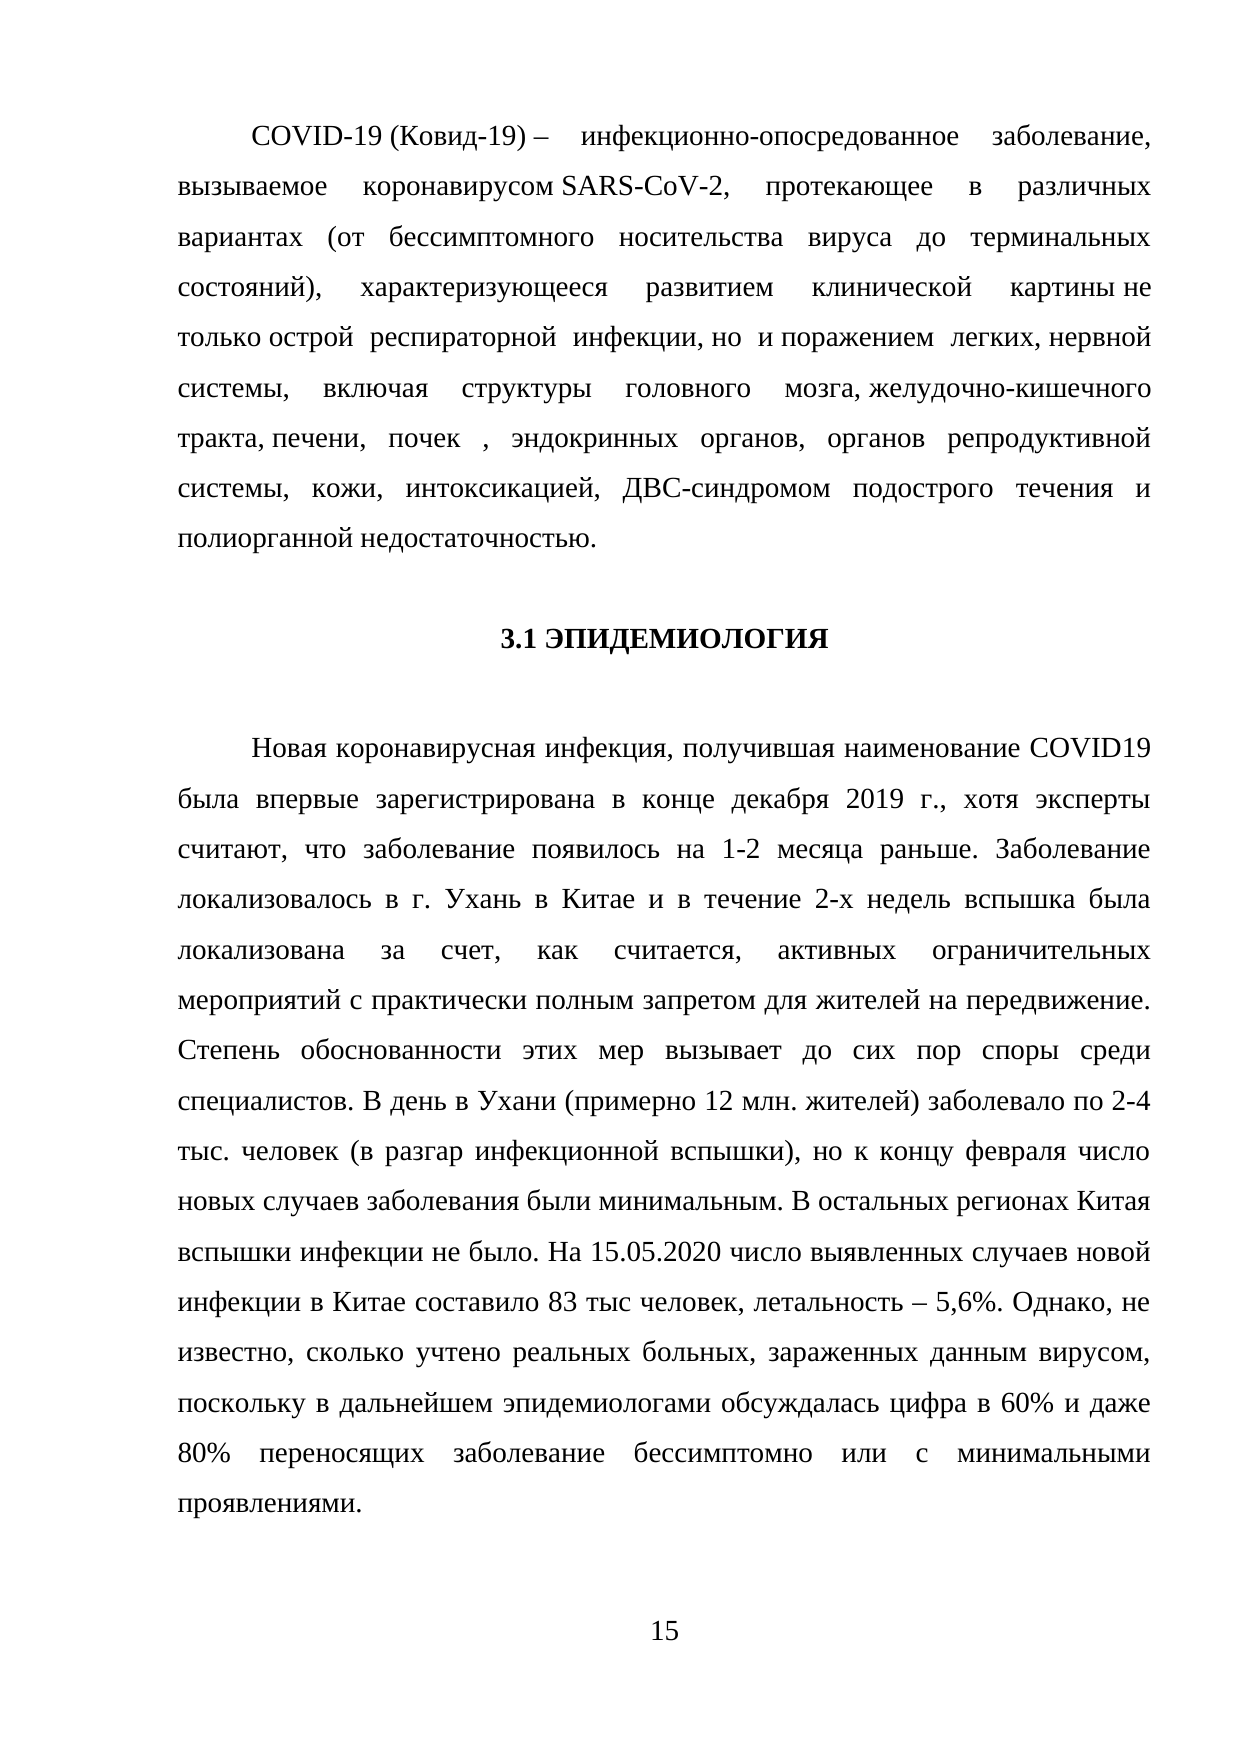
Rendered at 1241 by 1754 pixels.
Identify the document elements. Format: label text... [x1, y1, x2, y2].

text Новая коронавирусная инфекция, получившая наименование COVID19 была впервые зарегистрирована в конце декабря 2019 г., хотя эксперты считают, что заболевание появилось на 1-2 месяца раньше. Заболевание локализовалось в г. Ухань в Китае и в течение 2-х недель вспышка была локализована за счет, как считается, активных ограничительных мероприятий с практически полным запретом для жителей на передвижение. Степень обоснованности этих мер вызывает до сих пор споры среди специалистов. В день в Ухани (примерно 12 млн. жителей) заболевало по 2-4 тыс. человек (в разгар инфекционной вспышки), но к концу февраля число новых случаев заболевания были минимальным. В остальных регионах Китая вспышки инфекции не было. На 15.05.2020 число выявленных случаев новой инфекции в Китае составило 83 тыс человек, летальность – 5,6%. Однако, не известно, сколько учтено реальных больных, зараженных данным вирусом, поскольку в дальнейшем эпидемиологами обсуждалась цифра в 60% и даже 80% переносящих заболевание бессимптомно или с минимальными проявлениями. [177, 731, 1152, 1519]
subtitle 3.1 ЭПИДЕМИОЛОГИЯ [177, 621, 1152, 654]
text COVID-19 (Ковид-19) – инфекционно-опосредованное заболевание, вызываемое коронавирусом SARS-CoV-2, протекающее в различных вариантах (от бессимптомного носительства вируса до терминальных состояний), характеризующееся развитием клинической картины не только острой респираторной инфекции, но и поражением легких, нервной системы, включая структуры головного мозга, желудочно-кишечного тракта, печени, почек , эндокринных органов, органов репродуктивной системы, кожи, интоксикацией, ДВС-синдромом подострого течения и полиорганной недостаточностью. [177, 118, 1152, 554]
